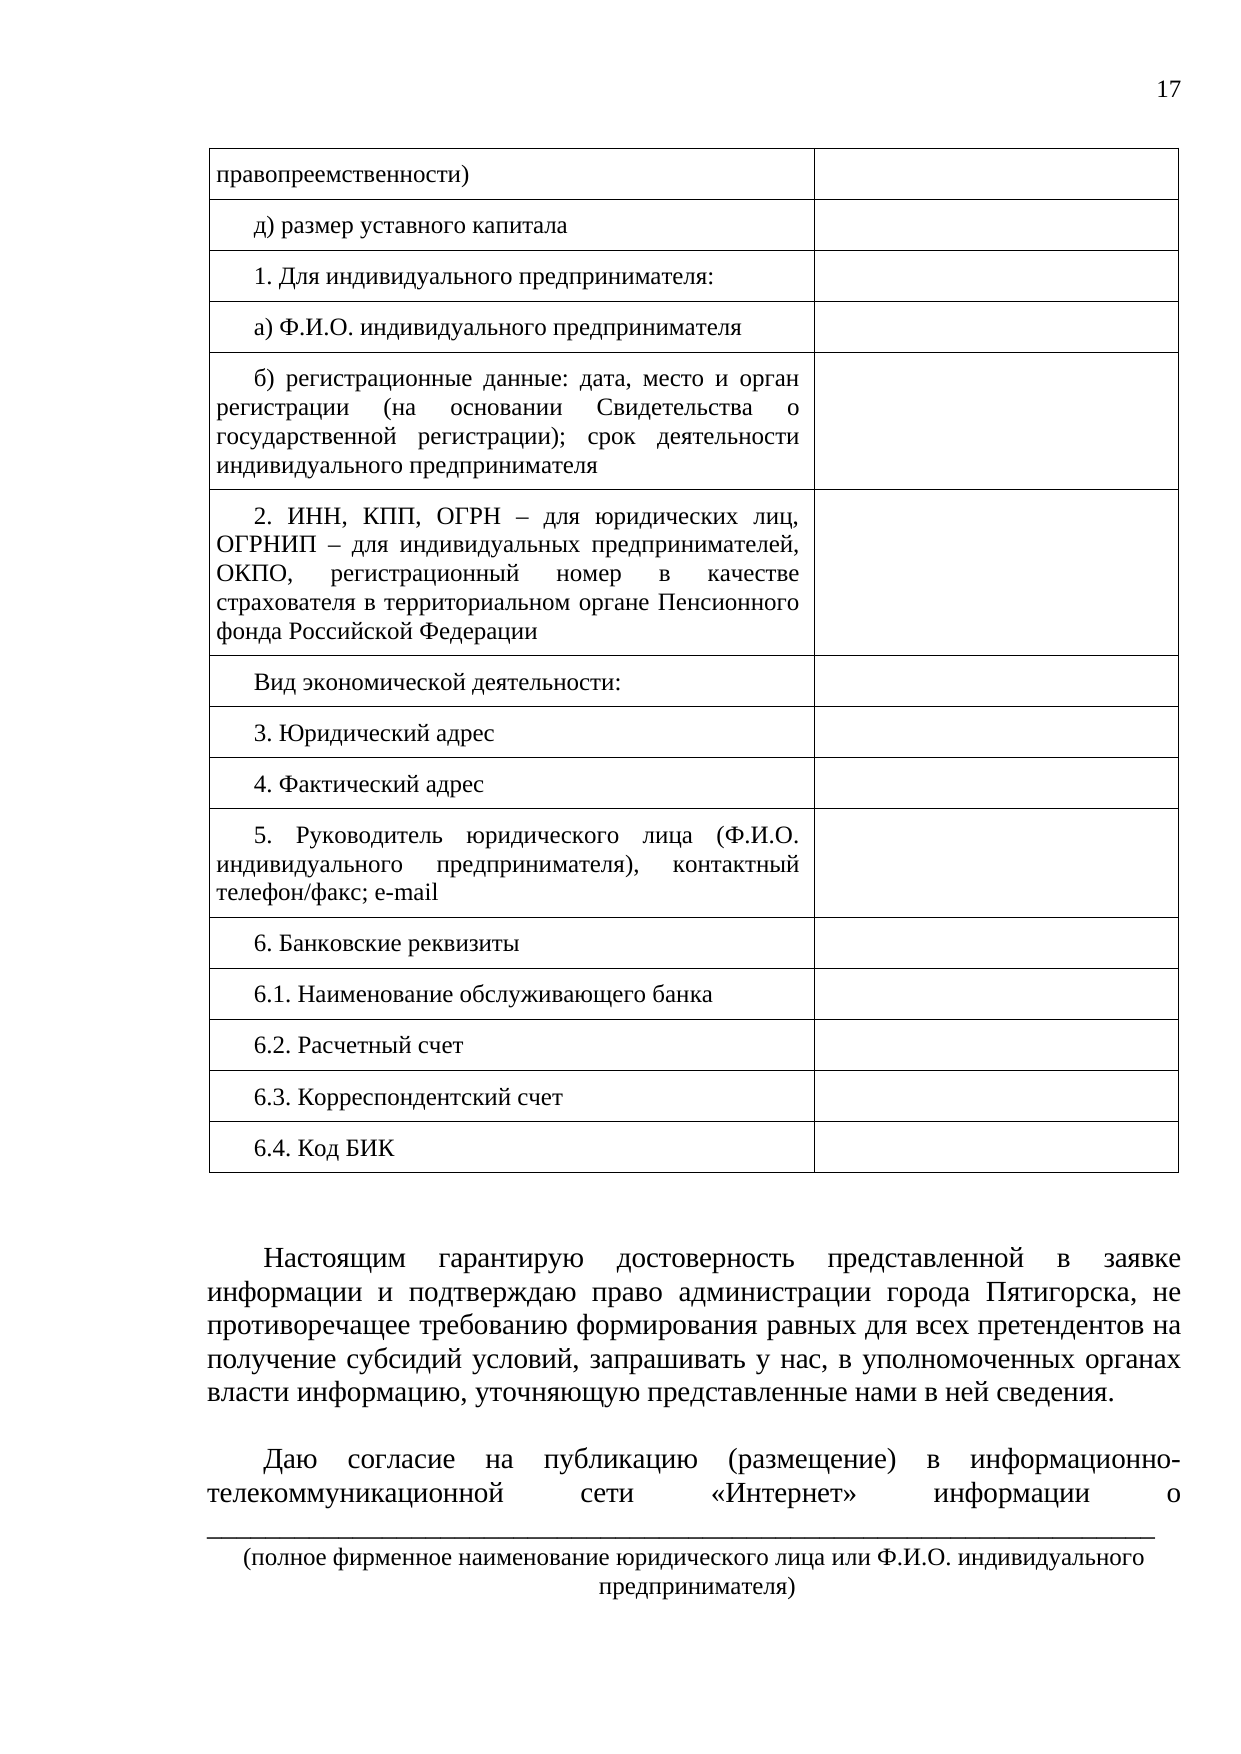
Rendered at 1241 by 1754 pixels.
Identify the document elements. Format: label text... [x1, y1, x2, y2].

table_cell [815, 1020, 1178, 1070]
table_cell Вид экономической деятельности: [210, 656, 814, 706]
table_cell [815, 490, 1178, 655]
table_cell [815, 1071, 1178, 1121]
table_cell 1. Для индивидуального предпринимателя: [210, 251, 814, 301]
text (полное фирменное наименование юридического лица или Ф.И.О. индивидуального [207, 1542, 1181, 1571]
table_cell [815, 918, 1178, 968]
table_cell 6.1. Наименование обслуживающего банка [210, 969, 814, 1019]
text Настоящим гарантирую достоверность представленной в заявке информации и подтверждаю право администрации города Пятигорска, не противоречащее требованию формирования равных для всех претендентов на получение субсидий условий, запрашивать у нас, в уполномоченных органах власти информацию, уточняющую представленные нами в ней сведения. [207, 1240, 1181, 1408]
table_cell [815, 707, 1178, 757]
table_cell а) Ф.И.О. индивидуального предпринимателя [210, 302, 814, 352]
table_cell [815, 302, 1178, 352]
table_cell 4. Фактический адрес [210, 758, 814, 808]
table_cell [815, 969, 1178, 1019]
table_cell [815, 200, 1178, 250]
table_cell д) размер уставного капитала [210, 200, 814, 250]
table_cell 6.4. Код БИК [210, 1122, 814, 1172]
table_cell 6.3. Корреспондентский счет [210, 1071, 814, 1121]
table_cell 5. Руководитель юридического лица (Ф.И.О. индивидуального предпринимателя), контактный телефон/факс; e-mail [210, 809, 814, 917]
table_cell [815, 1122, 1178, 1172]
table_cell [815, 758, 1178, 808]
table_cell 2. ИНН, КПП, ОГРН – для юридических лиц, ОГРНИП – для индивидуальных предпринимателей, ОКПО, регистрационный номер в качестве страхователя в территориальном органе Пенсионного фонда Российской Федерации [210, 490, 814, 655]
text предпринимателя) [207, 1571, 1181, 1599]
table_cell б) регистрационные данные: дата, место и орган регистрации (на основании Свидетельства о государственной регистрации); срок деятельности индивидуального предпринимателя [210, 353, 814, 489]
table_cell [815, 353, 1178, 489]
table_cell [815, 656, 1178, 706]
table_cell 6. Банковские реквизиты [210, 918, 814, 968]
table_cell [815, 809, 1178, 917]
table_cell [210, 149, 814, 199]
table_cell [815, 149, 1178, 199]
table_cell 6.2. Расчетный счет [210, 1020, 814, 1070]
table_cell [815, 251, 1178, 301]
table_cell 3. Юридический адрес [210, 707, 814, 757]
text Даю согласие на публикацию (размещение) в информационно-телекоммуникационной сети «Интернет» информации о _________________________________________________________________ [207, 1441, 1181, 1542]
